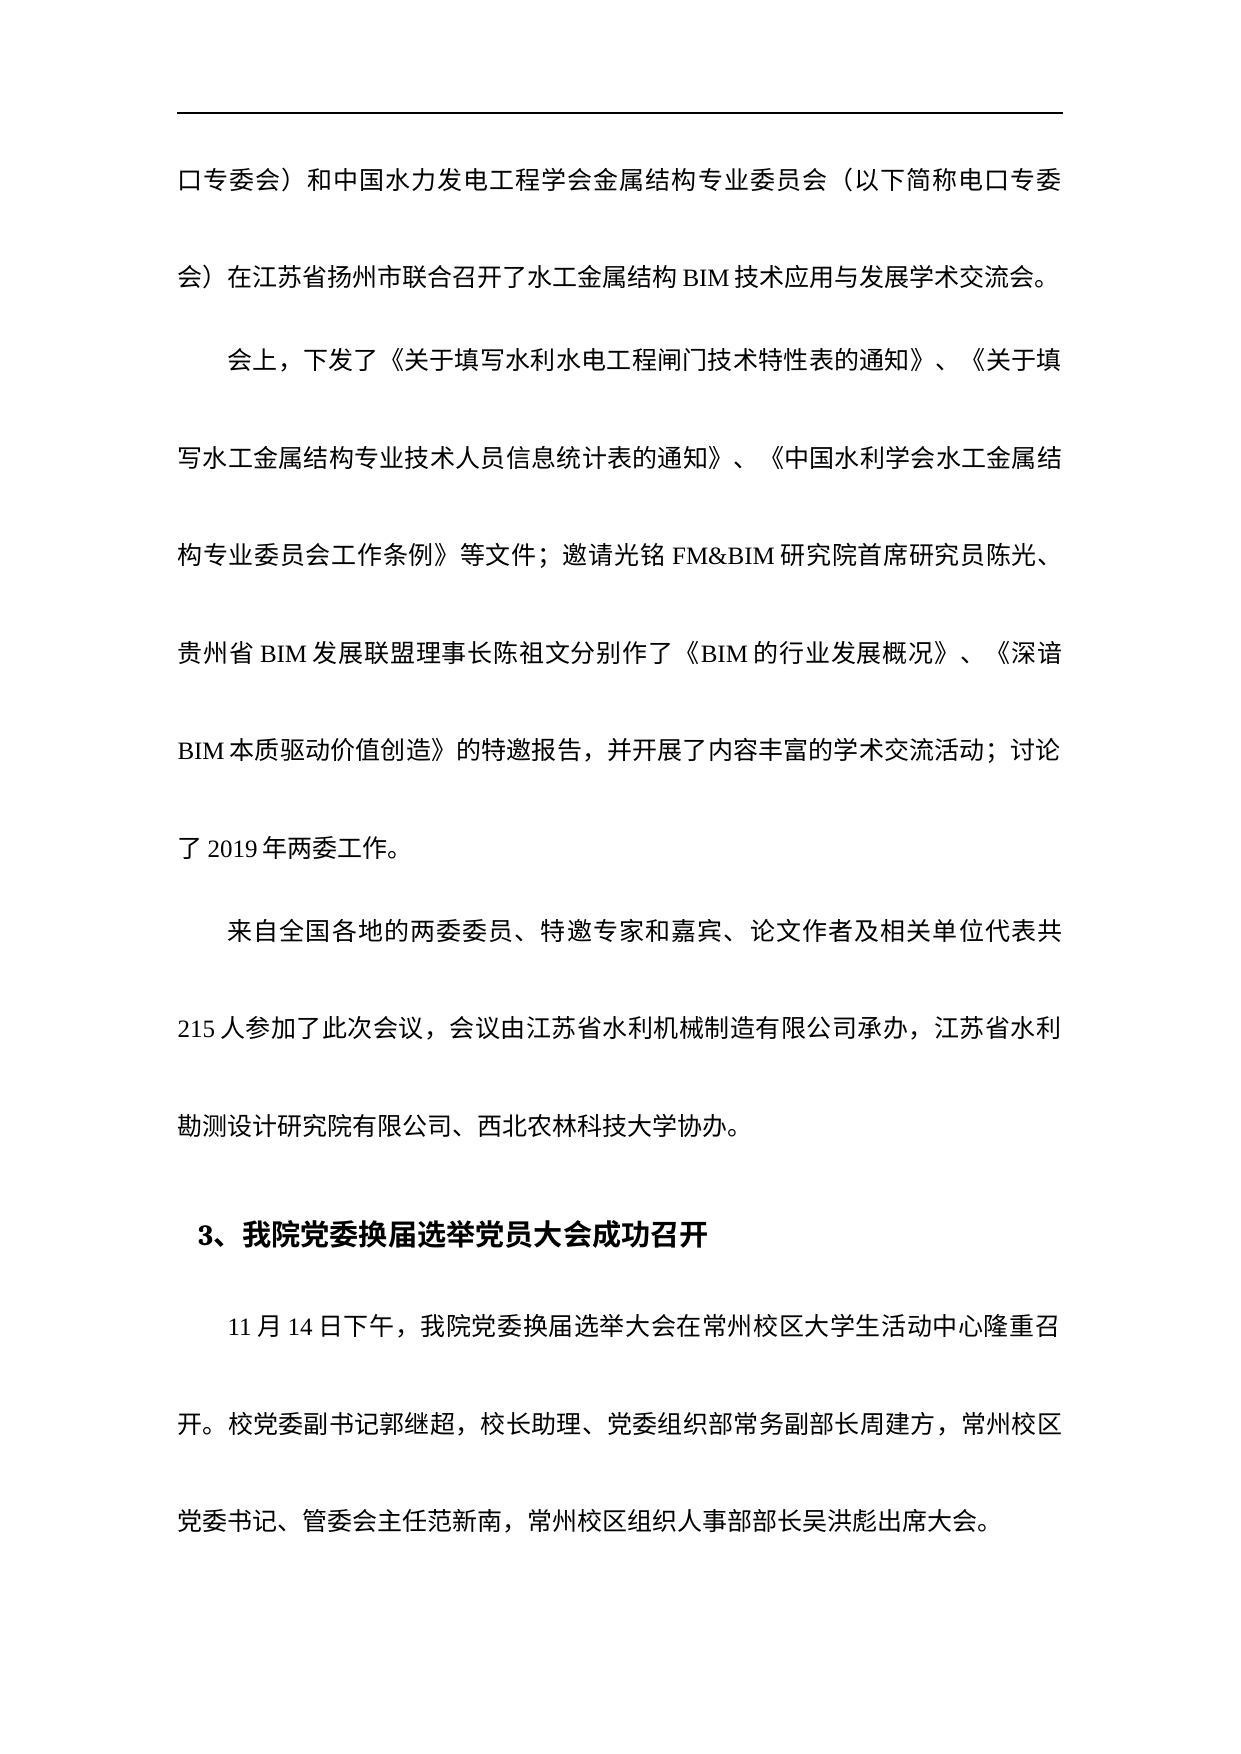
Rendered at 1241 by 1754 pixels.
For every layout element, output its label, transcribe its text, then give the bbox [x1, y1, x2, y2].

text 11月14日下午，我院党委换届选举大会在常州校区大学生活动中心隆重召开。校党委副书记郭继超，校长助理、党委组织部常务副部长周建方，常州校区党委书记、管委会主任范新南，常州校区组织人事部部长吴洪彪出席大会。 [177, 1292, 1063, 1552]
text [177, 146, 1063, 308]
text 来自全国各地的两委委员、特邀专家和嘉宾、论文作者及相关单位代表共215人参加了此次会议，会议由江苏省水利机械制造有限公司承办，江苏省水利勘测设计研究院有限公司、西北农林科技大学协办。 [177, 897, 1063, 1157]
title 3、我院党委换届选举党员大会成功召开 [177, 1200, 1063, 1265]
text 会上，下发了《关于填写水利水电工程闸门技术特性表的通知》、《关于填写水工金属结构专业技术人员信息统计表的通知》、《中国水利学会水工金属结构专业委员会工作条例》等文件；邀请光铭FM&BIM研究院首席研究员陈光、贵州省BIM发展联盟理事长陈祖文分别作了《BIM的行业发展概况》、《深谙BIM本质驱动价值创造》的特邀报告，并开展了内容丰富的学术交流活动；讨论了2019年两委工作。 [177, 326, 1063, 879]
